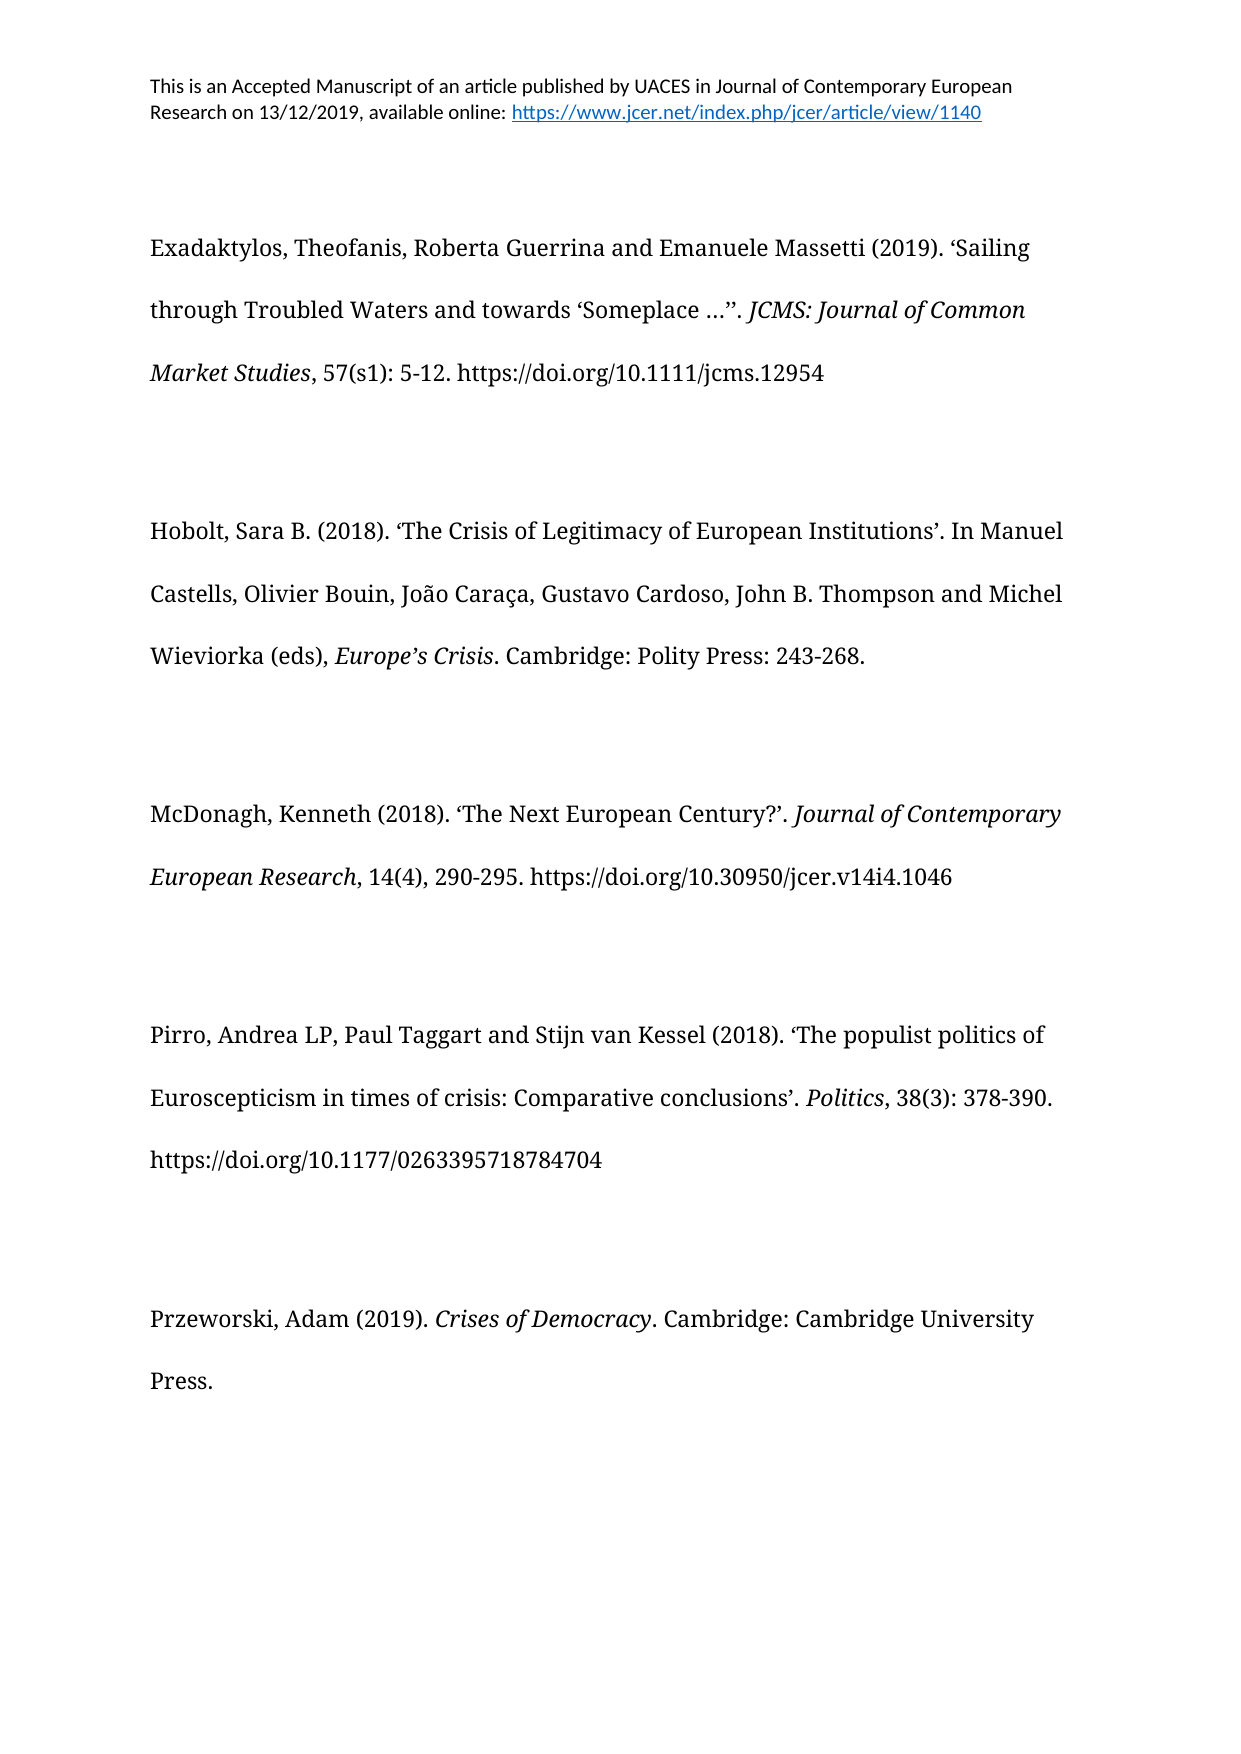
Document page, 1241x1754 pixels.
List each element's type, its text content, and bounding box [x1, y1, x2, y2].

text Exadaktylos, Theofanis, Roberta Guerrina and Emanuele Massetti (2019). ‘Sailing through Troubled Waters and towards ‘Someplace …’’. JCMS: Journal of Common Market Studies, 57(s1): 5-12. https://doi.org/10.1111/jcms.12954 [150, 232, 1090, 388]
text Pirro, Andrea LP, Paul Taggart and Stijn van Kessel (2018). ‘The populist politics of Euroscepticism in times of crisis: Comparative conclusions’. Politics, 38(3): 378-390. https://doi.org/10.1177/0263395718784704 [150, 1019, 1090, 1176]
text Hobolt, Sara B. (2018). ‘The Crisis of Legitimacy of European Institutions’. In Manuel Castells, Olivier Bouin, João Caraça, Gustavo Cardoso, John B. Thompson and Michel Wieviorka (eds), Europe’s Crisis. Cambridge: Polity Press: 243-268. [150, 515, 1090, 671]
text Przeworski, Adam (2019). Crises of Democracy. Cambridge: Cambridge University Press. [150, 1303, 1090, 1396]
text McDonagh, Kenneth (2018). ‘The Next European Century?’. Journal of Contemporary European Research, 14(4), 290-295. https://doi.org/10.30950/jcer.v14i4.1046 [150, 798, 1090, 892]
